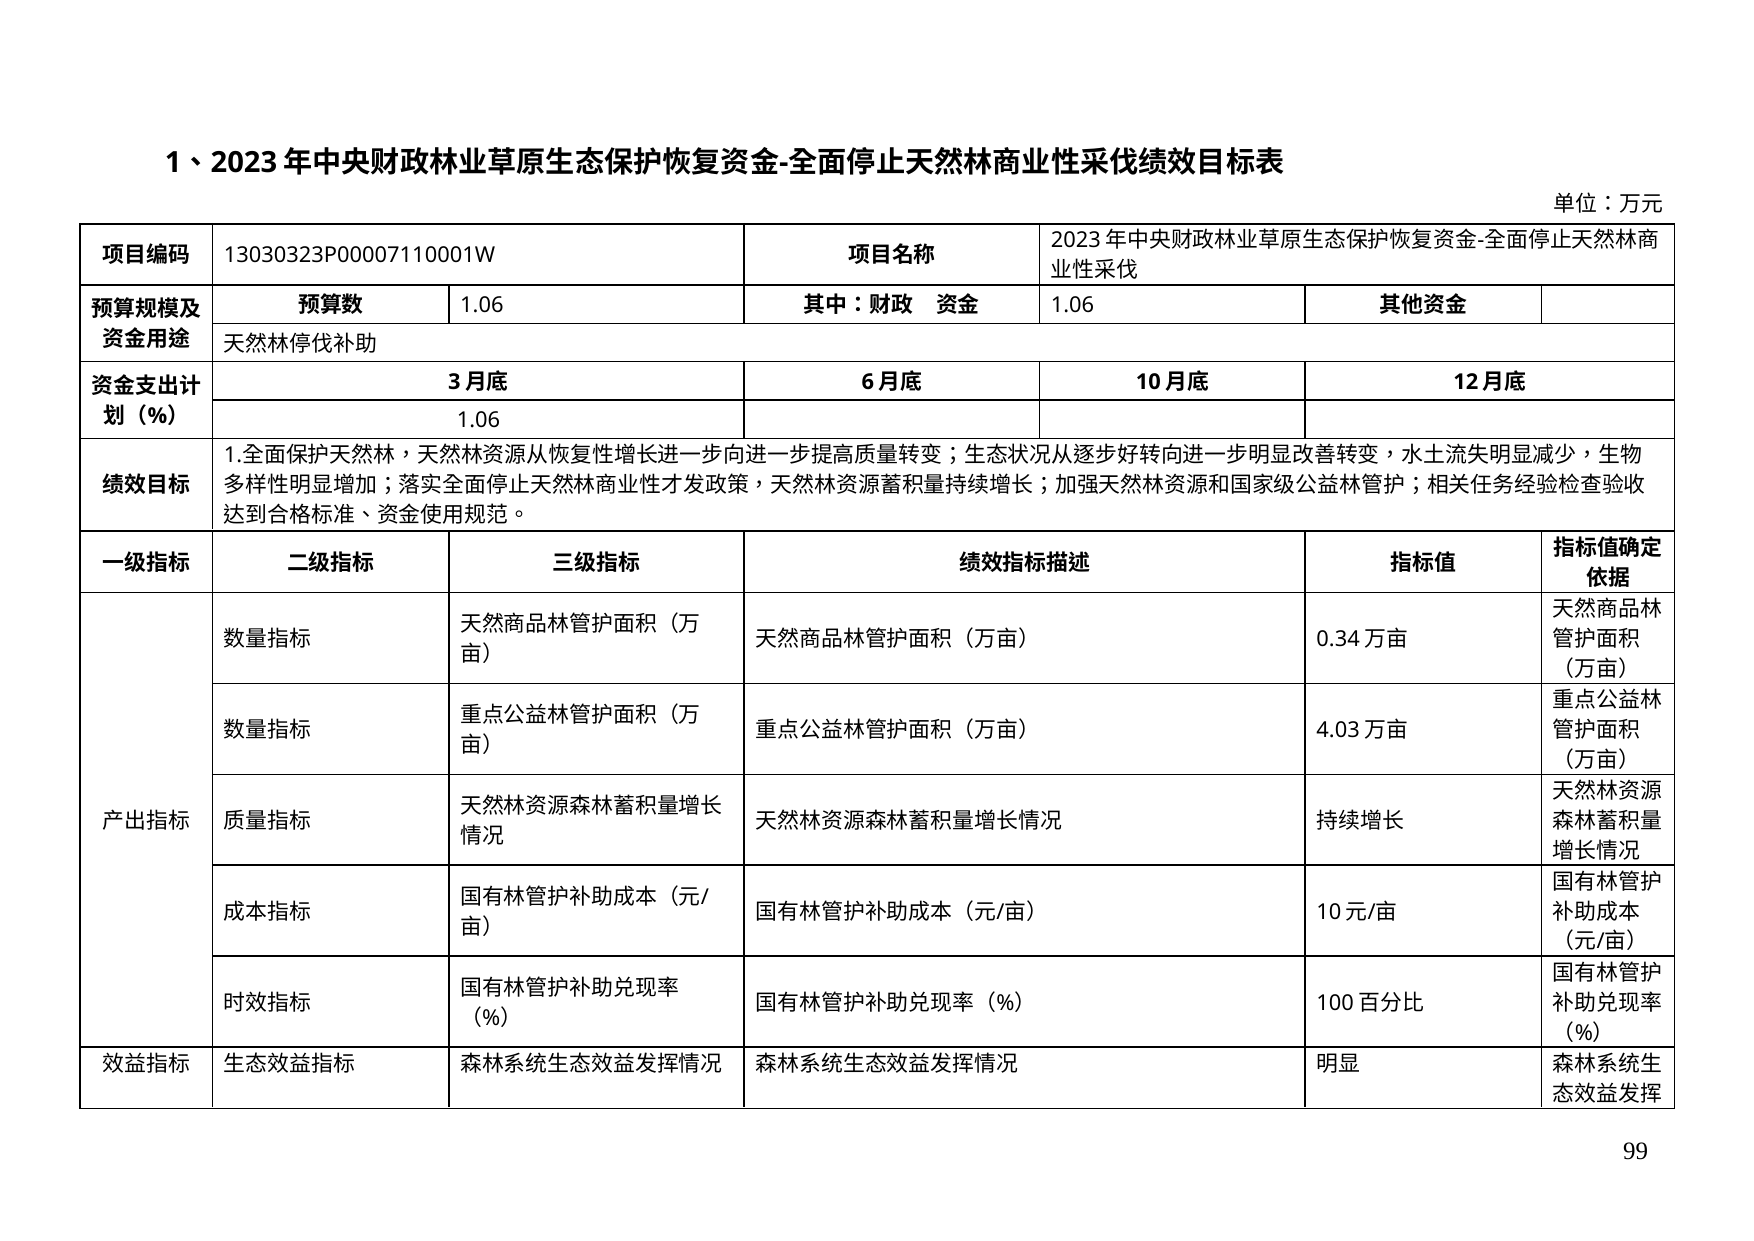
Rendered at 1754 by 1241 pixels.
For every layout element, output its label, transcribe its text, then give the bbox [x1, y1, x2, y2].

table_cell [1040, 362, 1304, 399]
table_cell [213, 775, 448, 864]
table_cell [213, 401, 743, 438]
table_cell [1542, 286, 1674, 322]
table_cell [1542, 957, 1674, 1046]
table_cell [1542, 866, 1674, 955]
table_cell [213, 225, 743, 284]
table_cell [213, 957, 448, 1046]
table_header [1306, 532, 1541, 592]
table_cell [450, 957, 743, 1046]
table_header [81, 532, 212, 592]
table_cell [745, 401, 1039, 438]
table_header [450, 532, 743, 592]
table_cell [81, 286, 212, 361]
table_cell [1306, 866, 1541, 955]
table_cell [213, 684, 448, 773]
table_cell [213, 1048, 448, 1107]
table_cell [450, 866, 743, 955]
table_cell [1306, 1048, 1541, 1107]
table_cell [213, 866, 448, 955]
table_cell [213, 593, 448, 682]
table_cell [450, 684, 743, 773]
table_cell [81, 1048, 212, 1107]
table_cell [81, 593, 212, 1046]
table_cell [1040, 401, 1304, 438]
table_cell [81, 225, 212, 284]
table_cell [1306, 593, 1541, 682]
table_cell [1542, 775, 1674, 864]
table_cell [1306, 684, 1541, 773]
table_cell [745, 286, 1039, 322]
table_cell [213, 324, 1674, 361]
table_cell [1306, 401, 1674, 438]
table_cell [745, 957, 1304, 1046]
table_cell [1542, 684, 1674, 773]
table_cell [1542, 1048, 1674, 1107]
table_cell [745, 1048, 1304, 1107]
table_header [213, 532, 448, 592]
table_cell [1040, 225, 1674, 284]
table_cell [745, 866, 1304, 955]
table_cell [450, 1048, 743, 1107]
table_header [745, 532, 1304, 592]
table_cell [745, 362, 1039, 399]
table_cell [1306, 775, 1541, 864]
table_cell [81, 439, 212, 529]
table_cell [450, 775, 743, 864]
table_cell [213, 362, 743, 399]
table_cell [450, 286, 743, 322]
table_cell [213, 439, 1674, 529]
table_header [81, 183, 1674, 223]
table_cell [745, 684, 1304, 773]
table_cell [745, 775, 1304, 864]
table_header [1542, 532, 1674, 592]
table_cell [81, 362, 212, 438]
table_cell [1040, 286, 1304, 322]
text 1、2023年中央财政林业草原生态保护恢复资金-全面停止天然林商业性采伐绩效目标表 [106, 142, 1648, 181]
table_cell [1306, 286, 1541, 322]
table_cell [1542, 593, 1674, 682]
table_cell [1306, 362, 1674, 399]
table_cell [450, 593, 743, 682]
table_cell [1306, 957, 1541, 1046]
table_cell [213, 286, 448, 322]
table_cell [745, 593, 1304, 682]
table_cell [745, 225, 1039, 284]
